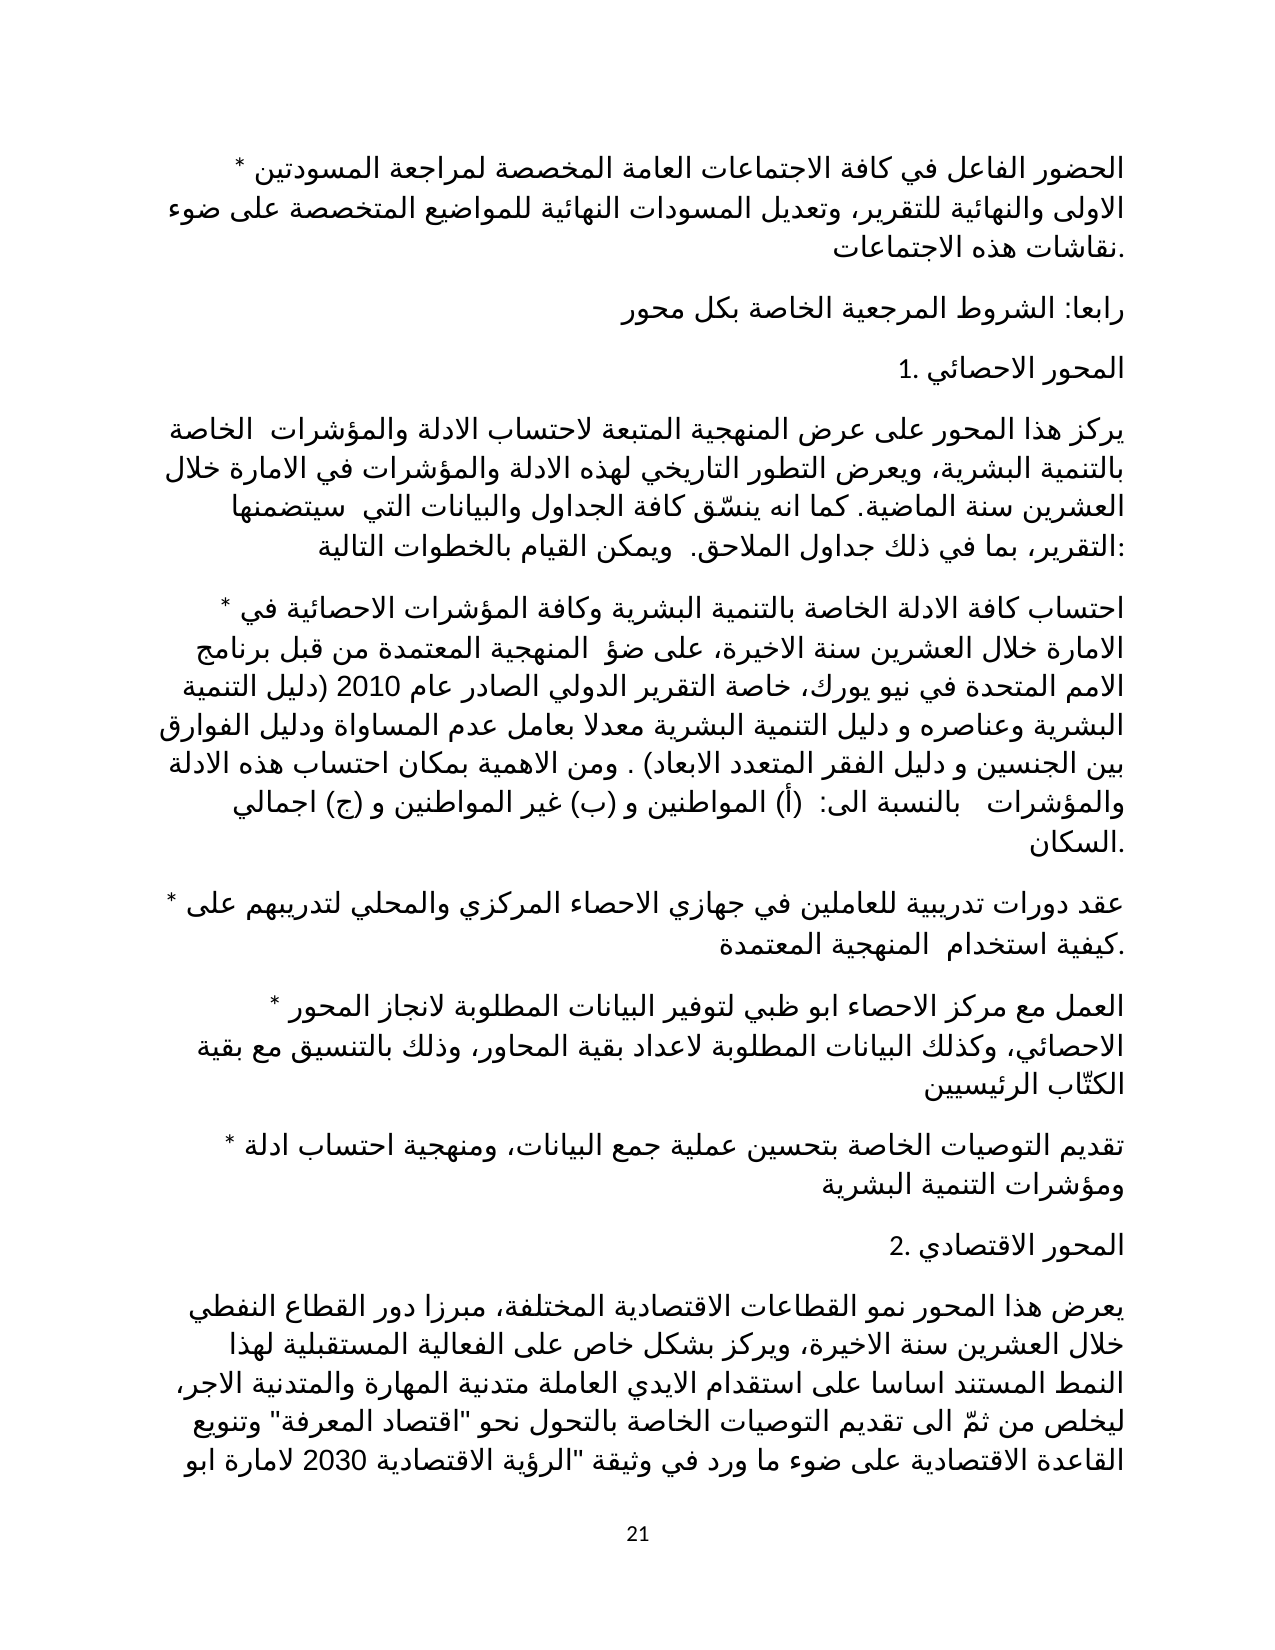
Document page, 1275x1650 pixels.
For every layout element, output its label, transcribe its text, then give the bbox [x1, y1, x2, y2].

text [150, 1288, 1125, 1476]
text 2. المحور الاقتصادي [150, 1227, 1125, 1262]
text 1. المحور الاحصائي [150, 351, 1125, 386]
text * العمل مع مركز الاحصاء ابو ظبي لتوفير البيانات المطلوبة لانجاز المحور الاحصائي، وكذلك البيانات المطلوبة لاعداد بقية المحاور، وذلك بالتنسيق مع بقية الكتّاب الرئيسيين [150, 988, 1125, 1101]
text يركز هذا المحور على عرض المنهجية المتبعة لاحتساب الادلة والمؤشرات الخاصة بالتنمية البشرية، ويعرض التطور التاريخي لهذه الادلة والمؤشرات في الامارة خلال العشرين سنة الماضية. كما انه ينسّق كافة الجداول والبيانات التي سيتضمنها التقرير، بما في ذلك جداول الملاحق. ويمكن القيام بالخطوات التالية: [150, 412, 1125, 564]
text * عقد دورات تدريبية للعاملين في جهازي الاحصاء المركزي والمحلي لتدريبهم على كيفية استخدام المنهجية المعتمدة. [150, 886, 1125, 962]
text * الحضور الفاعل في كافة الاجتماعات العامة المخصصة لمراجعة المسودتين الاولى والنهائية للتقرير، وتعديل المسودات النهائية للمواضيع المتخصصة على ضوء نقاشات هذه الاجتماعات. [150, 150, 1125, 265]
text رابعا: الشروط المرجعية الخاصة بكل محور [150, 291, 1125, 325]
text * تقديم التوصيات الخاصة بتحسين عملية جمع البيانات، ومنهجية احتساب ادلة ومؤشرات التنمية البشرية [150, 1127, 1125, 1201]
text * احتساب كافة الادلة الخاصة بالتنمية البشرية وكافة المؤشرات الاحصائية في الامارة خلال العشرين سنة الاخيرة، على ضؤ المنهجية المعتمدة من قبل برنامج الامم المتحدة في نيو يورك، خاصة التقرير الدولي الصادر عام 2010 (دليل التنمية البشرية وعناصره و دليل التنمية البشرية معدلا بعامل عدم المساواة ودليل الفوارق بين الجنسين و دليل الفقر المتعدد الابعاد) . ومن الاهمية بمكان احتساب هذه الادلة والمؤشرات بالنسبة الى: (أ) المواطنين و (ب) غير المواطنين و (ج) اجمالي السكان. [150, 590, 1125, 859]
